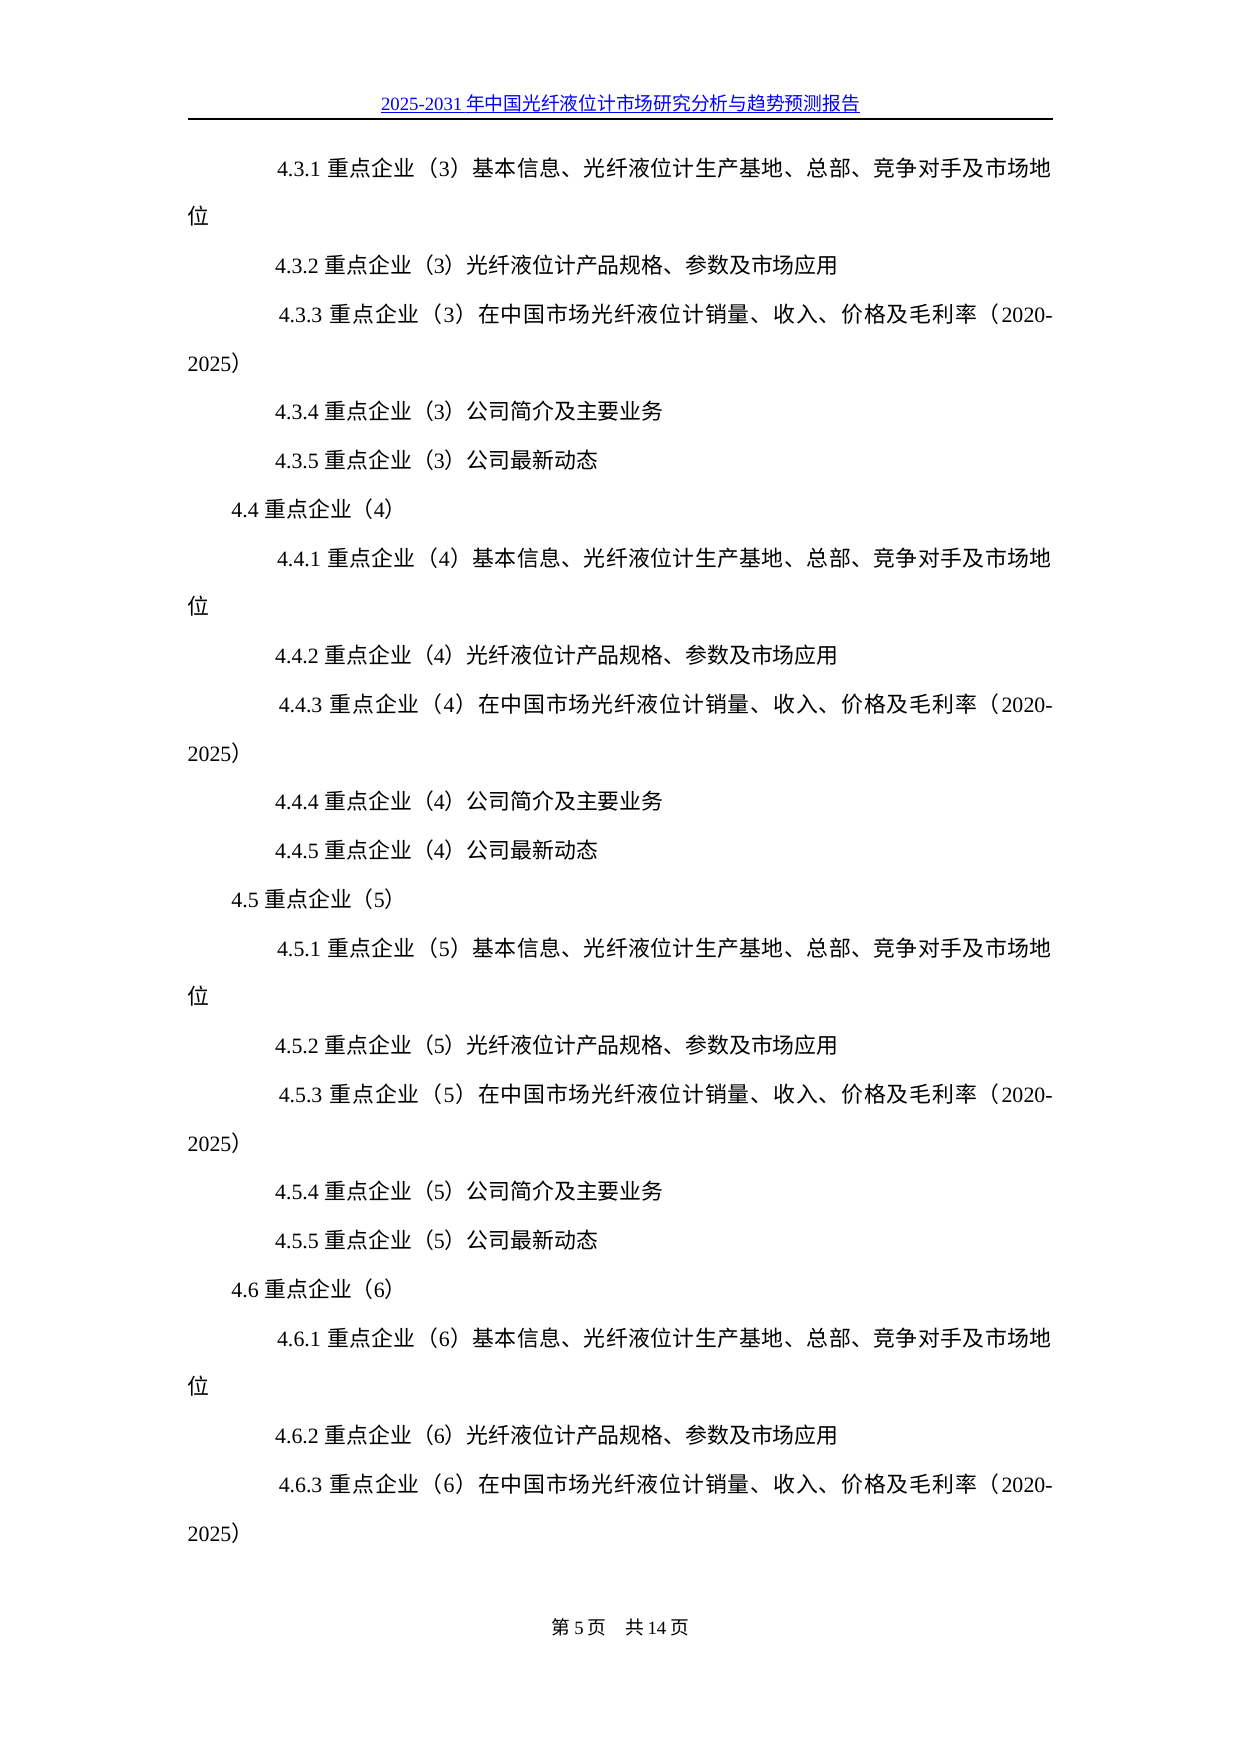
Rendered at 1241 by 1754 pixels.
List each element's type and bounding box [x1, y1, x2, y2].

text [187, 150, 1053, 1548]
